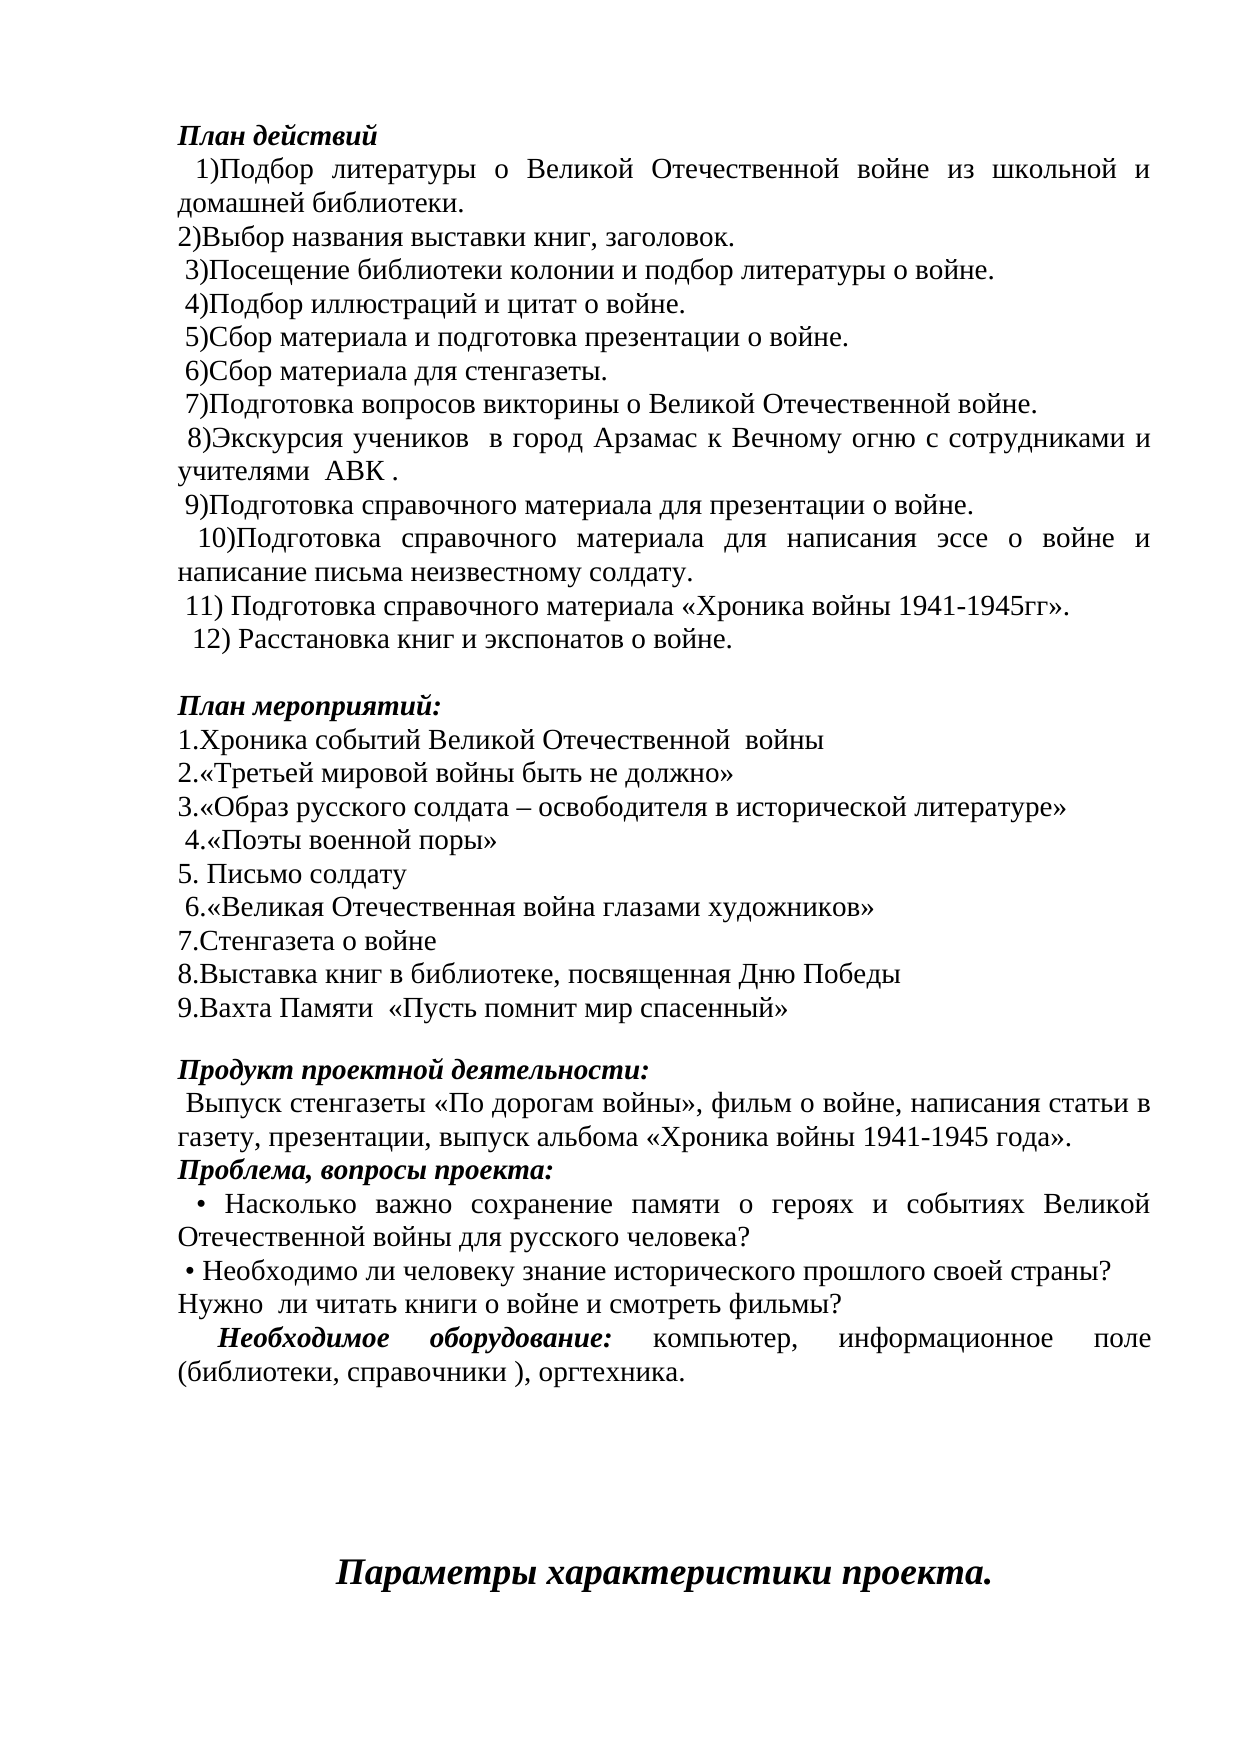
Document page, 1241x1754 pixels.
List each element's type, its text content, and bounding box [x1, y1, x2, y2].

text 9)Подготовка справочного материала для презентации о войне. [177, 487, 1152, 521]
text Необходимое оборудование: компьютер, информационное поле (библиотеки, справочники ), оргтехника. [177, 1320, 1152, 1387]
text Параметры характеристики проекта. [177, 1549, 1152, 1592]
text 1.Хроника событий Великой Отечественной войны [177, 722, 1152, 755]
text План действий [177, 118, 1152, 152]
text 8)Экскурсия учеников в город Арзамас к Вечному огню с сотрудниками и учителями АВК . [177, 420, 1152, 487]
text План мероприятий: [177, 688, 1152, 722]
text 4)Подбор иллюстраций и цитат о войне. [177, 286, 1152, 319]
text 6.«Великая Отечественная война глазами художников» [177, 889, 1152, 923]
text 2)Выбор названия выставки книг, заголовок. [177, 219, 1152, 252]
text 11) Подготовка справочного материала «Хроника войны 1941-1945гг». [177, 588, 1152, 621]
text 3.«Образ русского солдата – освободителя в исторической литературе» [177, 789, 1152, 822]
text • Необходимо ли человеку знание исторического прошлого своей страны? [177, 1253, 1152, 1287]
text 5. Письмо солдату [177, 856, 1152, 889]
text 9.Вахта Памяти «Пусть помнит мир спасенный» [177, 990, 1152, 1024]
text 6)Сбор материала для стенгазеты. [177, 353, 1152, 386]
text 7.Стенгазета о войне [177, 923, 1152, 957]
text Продукт проектной деятельности: [177, 1052, 1152, 1085]
text Проблема, вопросы проекта: [177, 1152, 1152, 1186]
text 7)Подготовка вопросов викторины о Великой Отечественной войне. [177, 386, 1152, 420]
text 2.«Третьей мировой войны быть не должно» [177, 755, 1152, 789]
text 5)Сбор материала и подготовка презентации о войне. [177, 319, 1152, 353]
text 12) Расстановка книг и экспонатов о войне. [177, 621, 1152, 655]
text 1)Подбор литературы о Великой Отечественной войне из школьной и домашней библиотеки. [177, 152, 1152, 219]
text Выпуск стенгазеты «По дорогам войны», фильм о войне, написания статьи в газету, презентации, выпуск альбома «Хроника войны 1941-1945 года». [177, 1085, 1152, 1152]
text 4.«Поэты военной поры» [177, 822, 1152, 856]
text 3)Посещение библиотеки колонии и подбор литературы о войне. [177, 252, 1152, 286]
text • Насколько важно сохранение памяти о героях и событиях Великой Отечественной войны для русского человека? [177, 1186, 1152, 1253]
text 10)Подготовка справочного материала для написания эссе о войне и написание письма неизвестному солдату. [177, 521, 1152, 588]
text Нужно ли читать книги о войне и смотреть фильмы? [177, 1287, 1152, 1320]
text 8.Выставка книг в библиотеке, посвященная Дню Победы [177, 957, 1152, 990]
